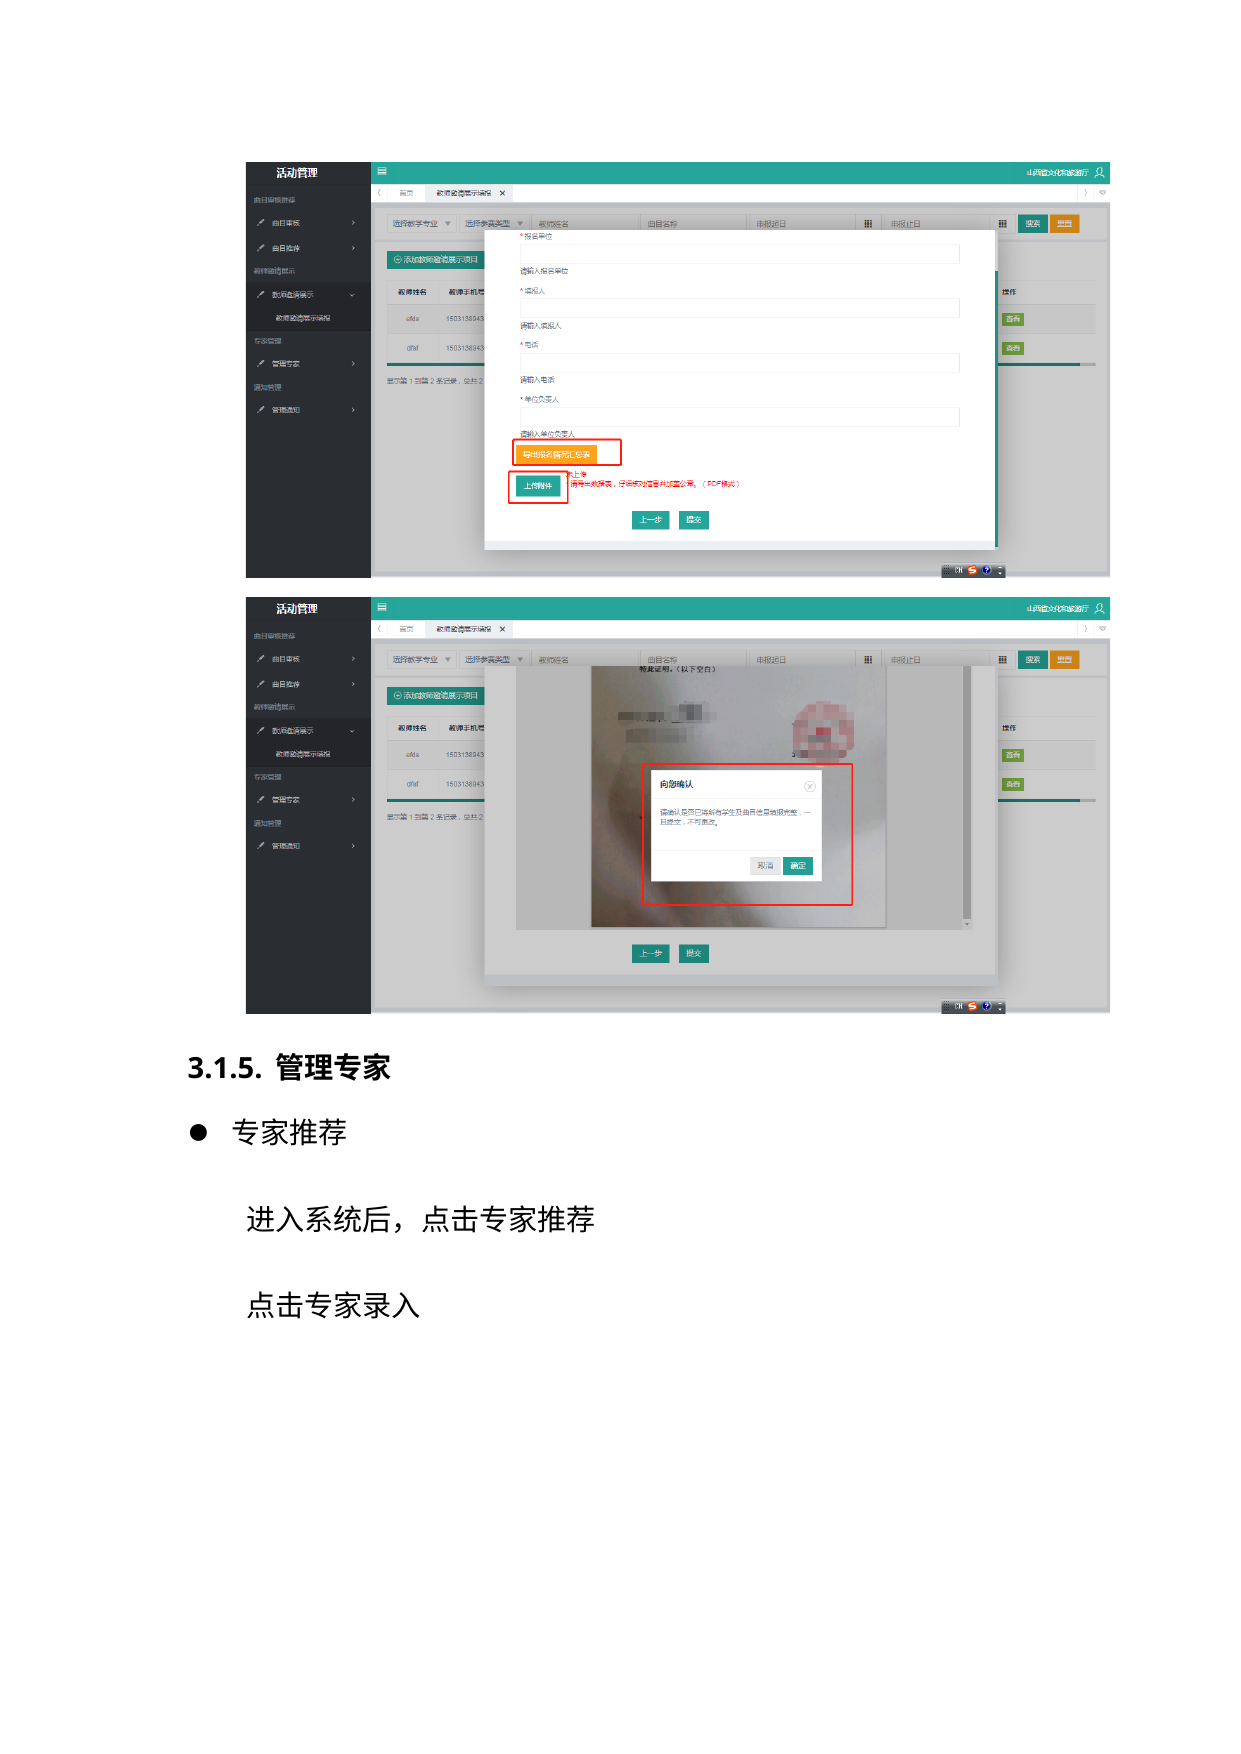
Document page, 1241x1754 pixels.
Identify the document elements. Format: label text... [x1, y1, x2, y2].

list 专家推荐 [187, 1099, 1053, 1164]
picture [245, 162, 1111, 578]
list 管理专家 [187, 1034, 1053, 1099]
picture [245, 597, 1111, 1014]
list 进入系统后，点击专家推荐 [187, 1185, 1053, 1250]
list 点击专家录入 [187, 1271, 1053, 1336]
